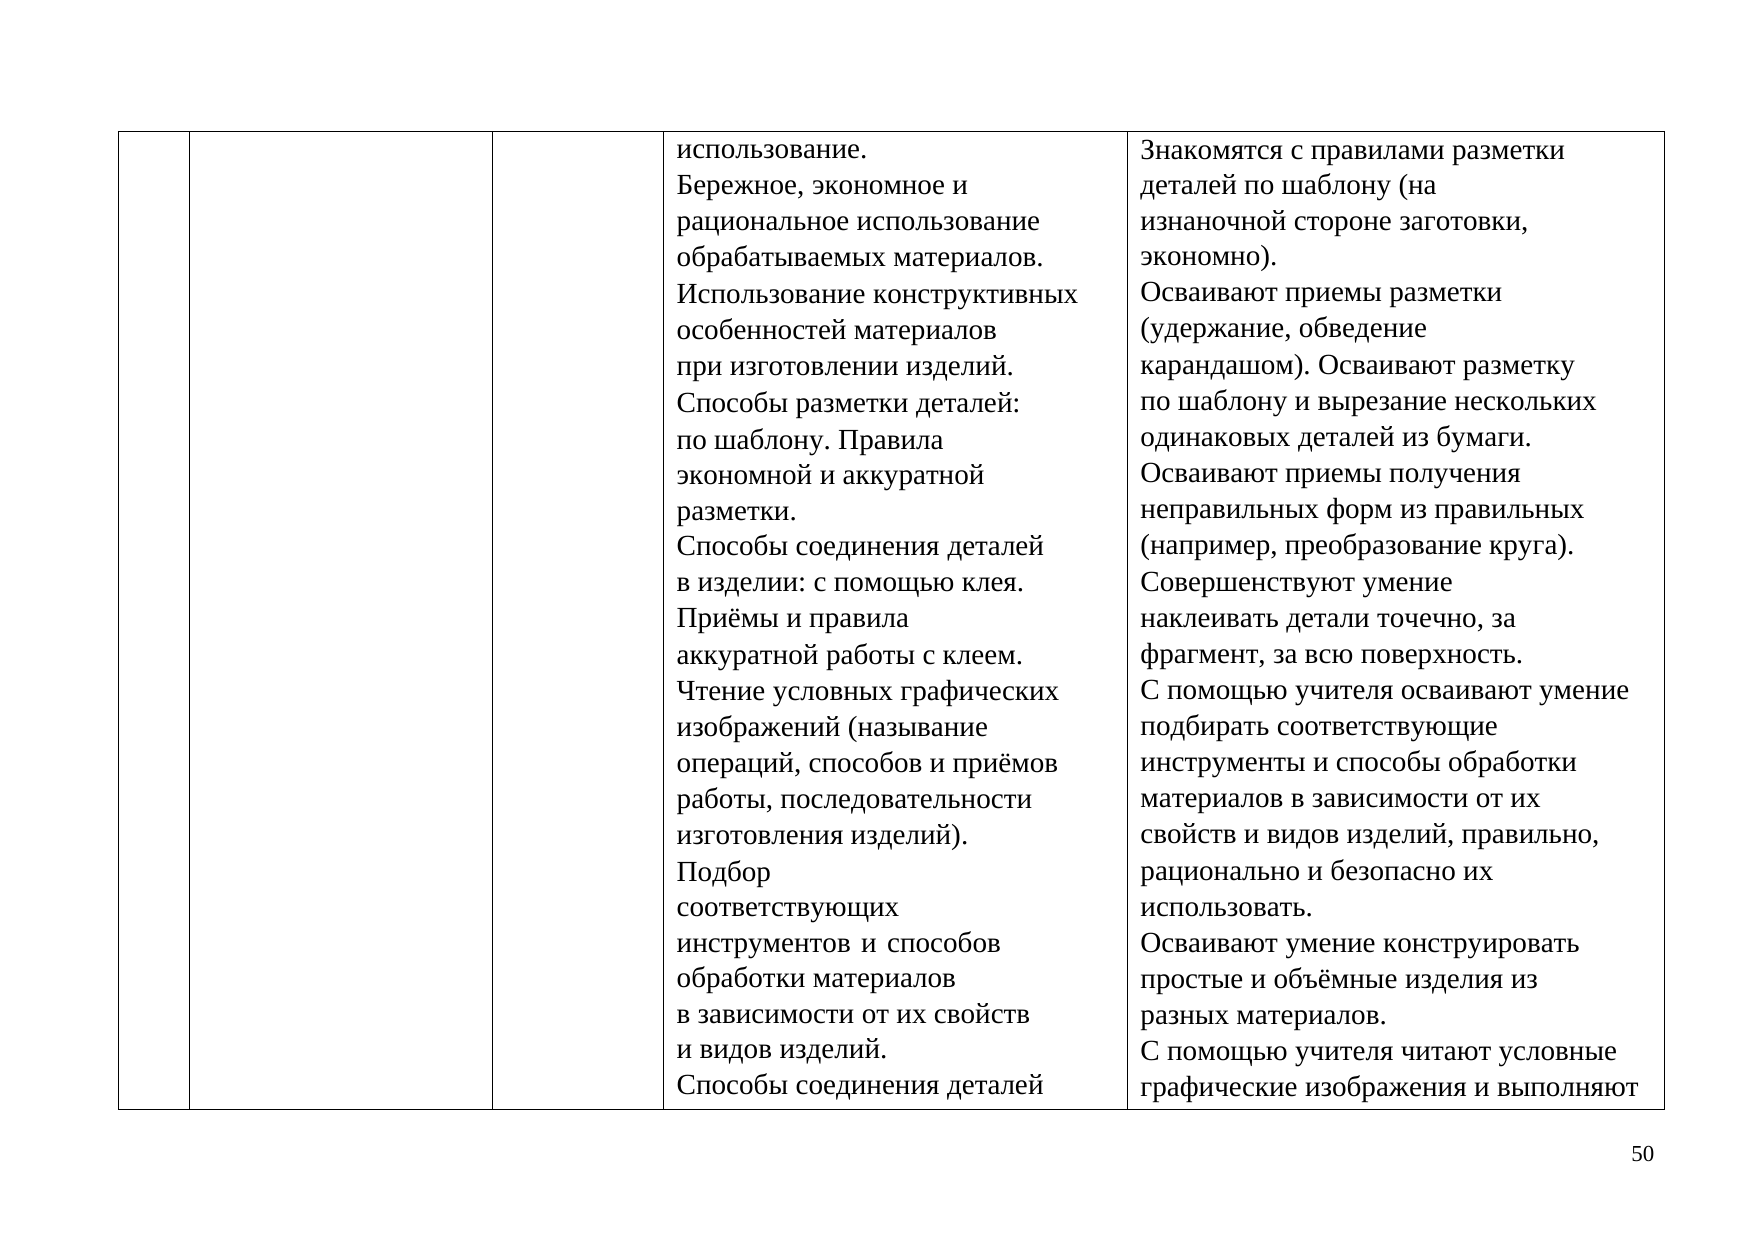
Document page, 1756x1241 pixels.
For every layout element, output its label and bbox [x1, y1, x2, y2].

table_header [493, 132, 663, 1109]
table_header [190, 132, 492, 1109]
table_header [664, 132, 1127, 1109]
table_header [1128, 132, 1664, 1109]
table_header [119, 132, 189, 1109]
